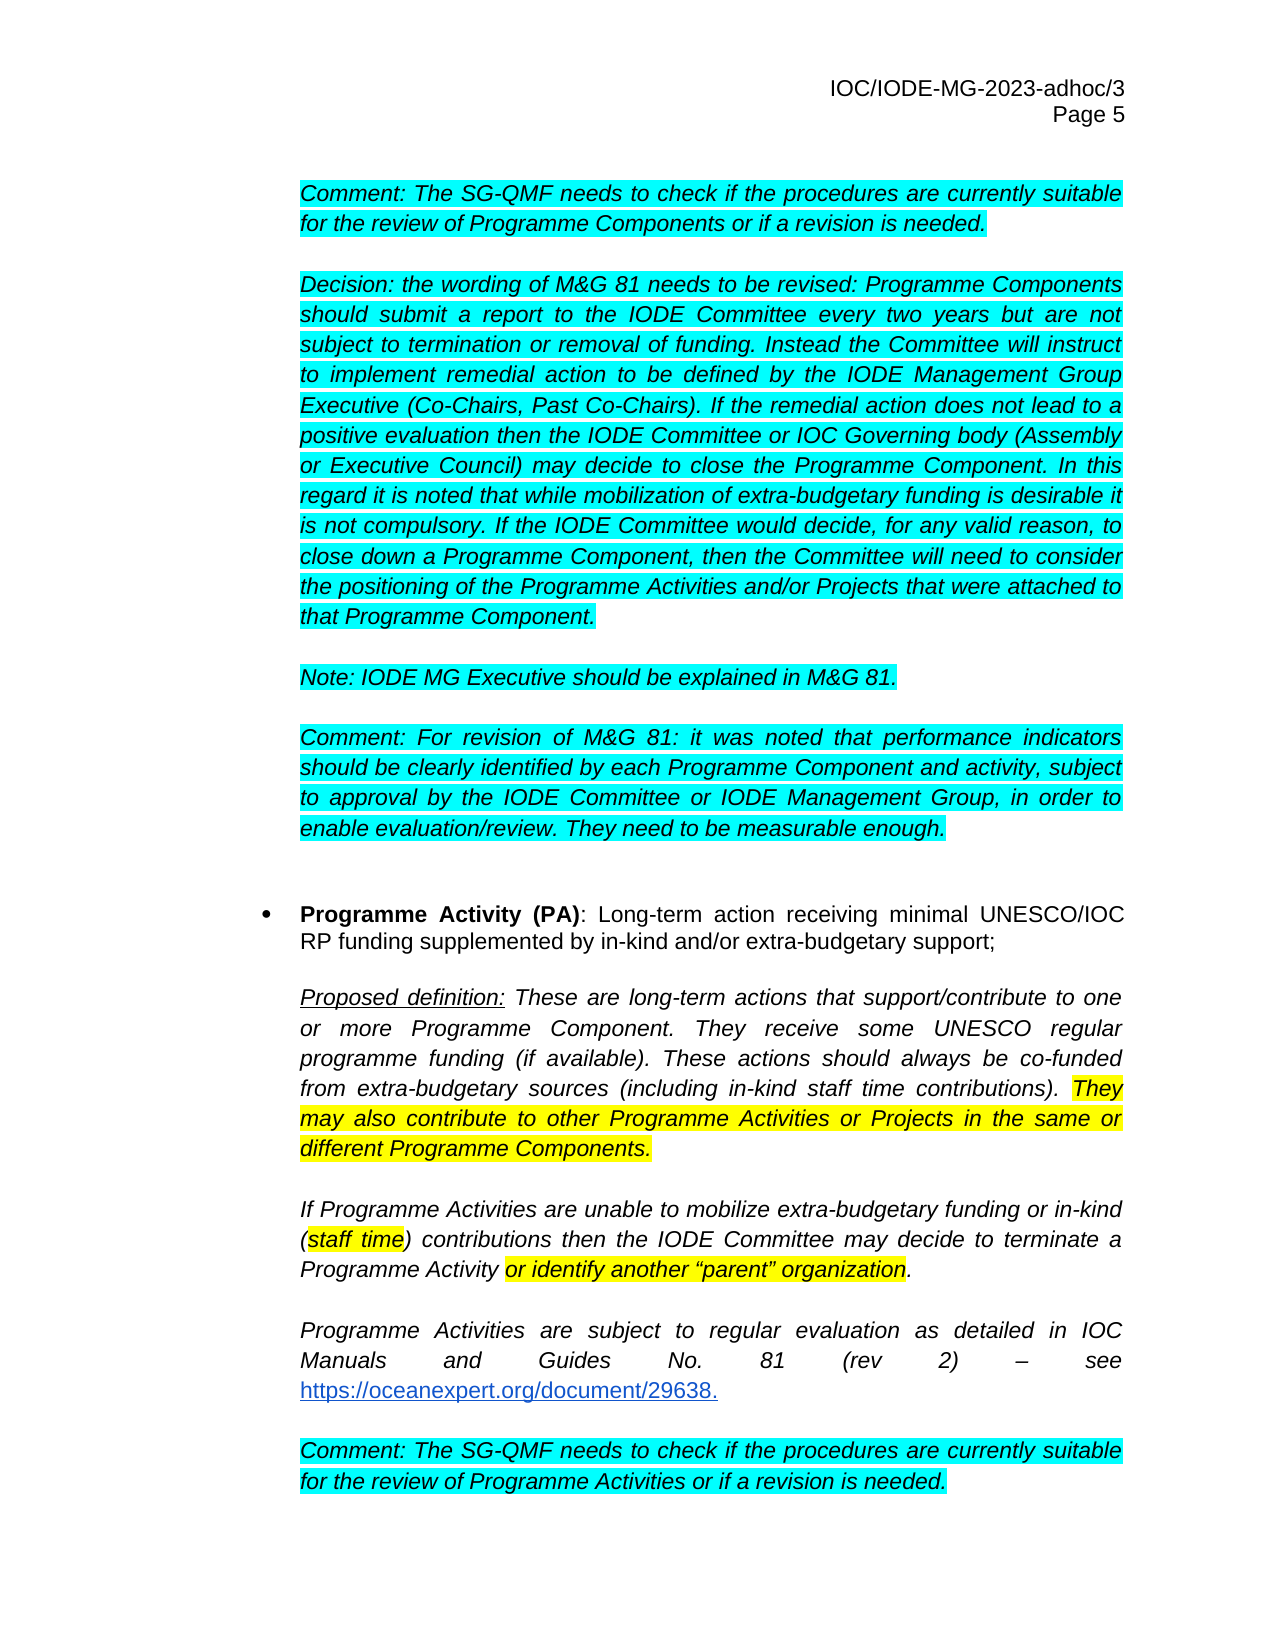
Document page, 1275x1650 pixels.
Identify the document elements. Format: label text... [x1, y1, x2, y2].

text Comment: For revision of M&G 81: it was noted that performance indicators should be clearly identified by each Programme Component and activity, subject to approval by the IODE Committee or IODE Management Group, in order to enable evaluation/review. They need to be measurable enough. [300, 724, 1125, 841]
text Proposed definition: These are long-term actions that support/contribute to one or more Programme Component. They receive some UNESCO regular programme funding (if available). These actions should always be co-funded from extra-budgetary sources (including in-kind staff time contributions). They may also contribute to other Programme Activities or Projects in the same or different Programme Components. [300, 984, 1125, 1162]
list Programme Activity (PA): Long-term action receiving minimal UNESCO/IOC RP funding supplemented by in-kind and/or extra-budgetary support; [262, 901, 1125, 954]
text Comment: The SG-QMF needs to check if the procedures are currently suitable for the review of Programme Components or if a revision is needed. [300, 180, 1125, 237]
text Comment: The SG-QMF needs to check if the procedures are currently suitable for the review of Programme Activities or if a revision is needed. [300, 1437, 1125, 1494]
text If Programme Activities are unable to mobilize extra-budgetary funding or in-kind (staff time) contributions then the IODE Committee may decide to terminate a Programme Activity or identify another “parent” organization. [300, 1196, 1125, 1282]
text Note: IODE MG Executive should be explained in M&G 81. [300, 663, 1125, 690]
text Programme Activities are subject to regular evaluation as detailed in IOC Manuals and Guides No. 81 (rev 2) – see https://oceanexpert.org/document/29638. [300, 1317, 1125, 1403]
text Decision: the wording of M&G 81 needs to be revised: Programme Components should submit a report to the IODE Committee every two years but are not subject to termination or removal of funding. Instead the Committee will instruct to implement remedial action to be defined by the IODE Management Group Executive (Co-Chairs, Past Co-Chairs). If the remedial action does not lead to a positive evaluation then the IODE Committee or IOC Governing body (Assembly or Executive Council) may decide to close the Programme Component. In this regard it is noted that while mobilization of extra-budgetary funding is desirable it is not compulsory. If the IODE Committee would decide, for any valid reason, to close down a Programme Component, then the Committee will need to consider the positioning of the Programme Activities and/or Projects that were attached to that Programme Component. [300, 271, 1125, 629]
